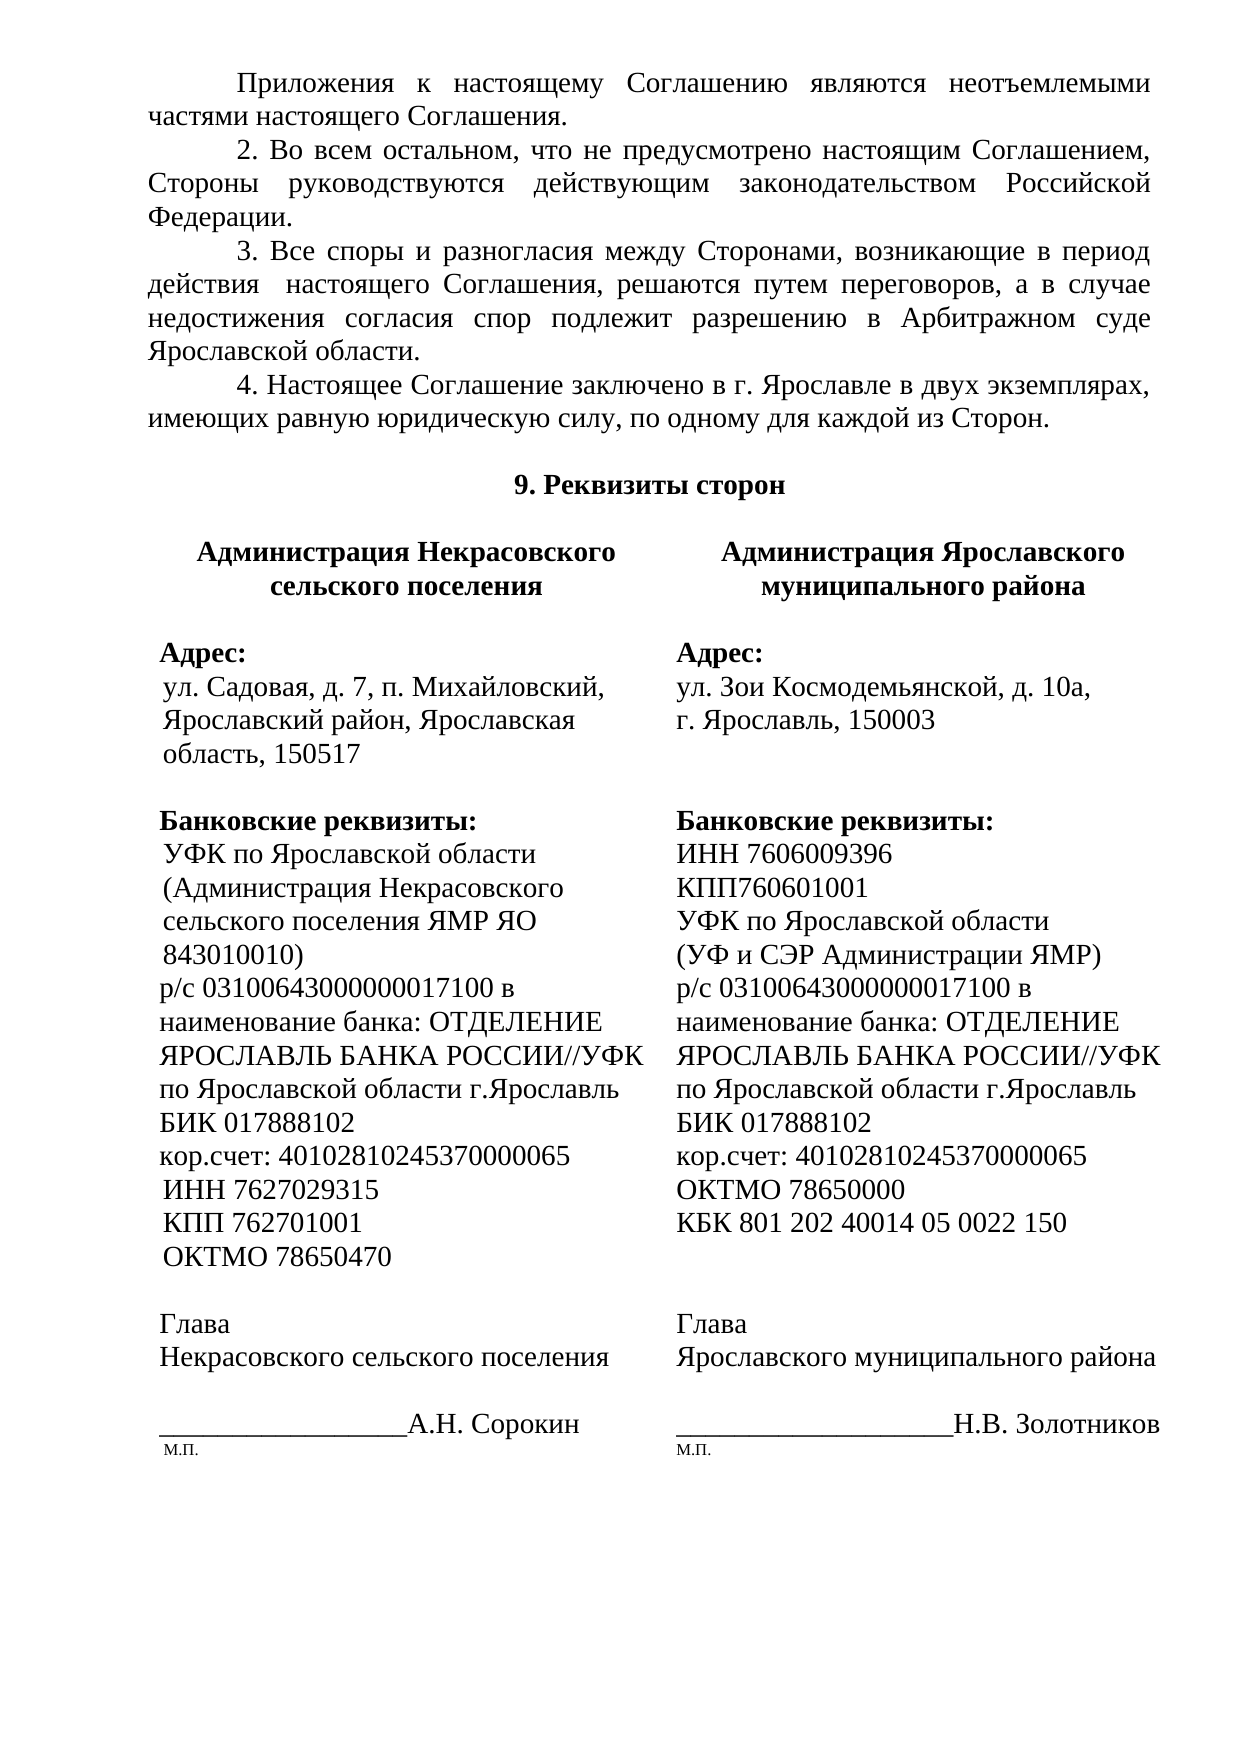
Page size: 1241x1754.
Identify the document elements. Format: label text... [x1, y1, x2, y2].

table_cell Глава Ярославского муниципального района ___________________Н.В. Золотников М.П. [665, 1306, 1182, 1478]
text 9. Реквизиты сторон [148, 467, 1152, 501]
text 2. Во всем остальном, что не предусмотрено настоящим Соглашением, Стороны руководствуются действующим законодательством Российской Федерации. [148, 132, 1152, 233]
table_header Администрация Некрасовского сельского поселения Адрес: ул. Садовая, д. 7, п. Михайловский, Ярославский район, Ярославская область, 150517 Банковские реквизиты: УФК по Ярославской области (Администрация Некрасовского сельского поселения ЯМР ЯО 843010010) р/с 03100643000000017100 в наименование банка: ОТДЕЛЕНИЕ ЯРОСЛАВЛЬ БАНКА РОССИИ//УФК по Ярославской области г.Ярославль БИК 017888102 кор.счет: 40102810245370000065 ИНН 7627029315 КПП 762701001 ОКТМО 78650470 [148, 535, 665, 1306]
table_cell Глава Некрасовского сельского поселения _________________А.Н. Сорокин М.П. [148, 1306, 665, 1478]
table_header Администрация Ярославского муниципального района Адрес: ул. Зои Космодемьянской, д. 10а, г. Ярославль, 150003 Банковские реквизиты: ИНН 7606009396 КПП760601001 УФК по Ярославской области (УФ и СЭР Администрации ЯМР) р/с 03100643000000017100 в наименование банка: ОТДЕЛЕНИЕ ЯРОСЛАВЛЬ БАНКА РОССИИ//УФК по Ярославской области г.Ярославль БИК 017888102 кор.счет: 40102810245370000065 ОКТМО 78650000 КБК 801 202 40014 05 0022 150 [665, 535, 1182, 1306]
text 4. Настоящее Соглашение заключено в г. Ярославле в двух экземплярах, имеющих равную юридическую силу, по одному для каждой из Сторон. [148, 367, 1152, 434]
text 3. Все споры и разногласия между Сторонами, возникающие в период действия настоящего Соглашения, решаются путем переговоров, а в случае недостижения согласия спор подлежит разрешению в Арбитражном суде Ярославской области. [148, 233, 1152, 367]
text Приложения к настоящему Соглашению являются неотъемлемыми частями настоящего Соглашения. [148, 65, 1152, 132]
